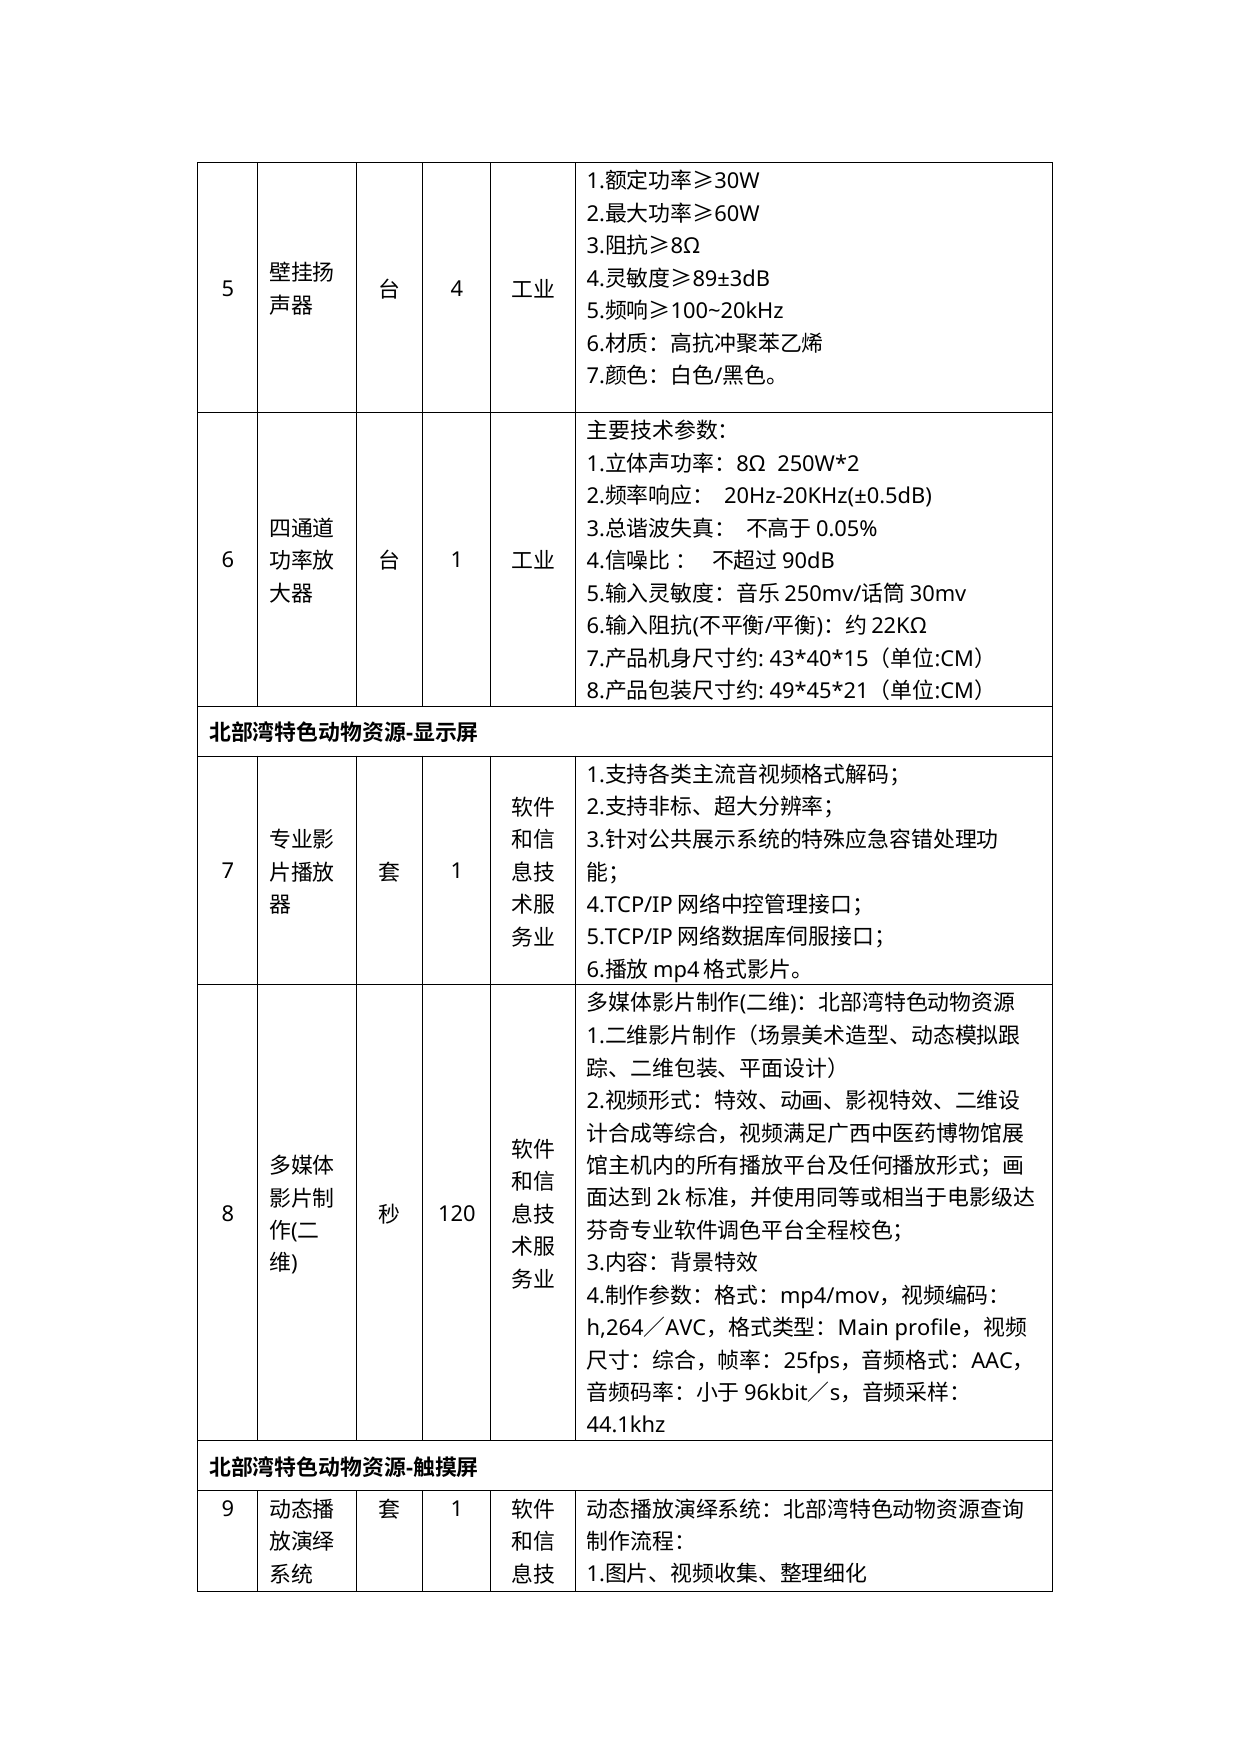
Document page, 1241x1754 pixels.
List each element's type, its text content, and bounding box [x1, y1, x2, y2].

table_cell 套 [357, 757, 422, 984]
table_cell 工业 [491, 163, 575, 412]
table_cell 套 [357, 1491, 422, 1591]
table_cell 工业 [491, 413, 575, 706]
table_cell 台 [357, 163, 422, 412]
table_cell 台 [357, 413, 422, 706]
table_cell 4 [423, 163, 490, 412]
table_cell 1.额定功率≥30W 2.最大功率≥60W 3.阻抗≥8Ω 4.灵敏度≥89±3dB 5.频响≥100~20kHz 6.材质：高抗冲聚苯乙烯 7.颜色：白色/黑色。 [576, 163, 1052, 412]
table_cell 7 [198, 757, 257, 984]
table_cell 8 [198, 985, 257, 1440]
table_cell 9 [198, 1491, 257, 1591]
table_cell 秒 [357, 985, 422, 1440]
table_cell 主要技术参数： 1.立体声功率：8Ω 250W*2 2.频率响应： 20Hz-20KHz(±0.5dB) 3.总谐波失真： 不高于0.05% 4.信噪比 ： 不超过90dB 5.输入灵敏度：音乐250mv/话筒30mv 6.输入阻抗(不平衡/平衡)：约22KΩ 7.产品机身尺寸约: 43*40*15（单位:CM） 8.产品包装尺寸约: 49*45*21（单位:CM） [576, 413, 1052, 706]
table_cell 专业影片播放器 [258, 757, 356, 984]
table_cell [576, 1491, 1052, 1591]
table_cell 多媒体影片制作(二维) [258, 985, 356, 1440]
table_cell 北部湾特色动物资源-触摸屏 [198, 1441, 1052, 1490]
table_cell 5 [198, 163, 257, 412]
table_cell 四通道功率放大器 [258, 413, 356, 706]
table_cell 1 [423, 757, 490, 984]
table_cell 1.支持各类主流音视频格式解码； 2.支持非标、超大分辨率； 3.针对公共展示系统的特殊应急容错处理功能； 4.TCP/IP网络中控管理接口； 5.TCP/IP网络数据库伺服接口； 6.播放mp4格式影片。 [576, 757, 1052, 984]
table_cell 壁挂扬声器 [258, 163, 356, 412]
table_cell 120 [423, 985, 490, 1440]
table_cell 北部湾特色动物资源-显示屏 [198, 707, 1052, 756]
table_cell 软件和信息技术服务业 [491, 985, 575, 1440]
table_cell 1 [423, 1491, 490, 1591]
table_cell 1 [423, 413, 490, 706]
table_cell 软件和信息技术服务业 [491, 757, 575, 984]
table_cell 动态播放演绎系统 [258, 1491, 356, 1591]
table_cell 软件和信息技术服务业 [491, 1491, 575, 1591]
table_cell 多媒体影片制作(二维)：北部湾特色动物资源 1.二维影片制作（场景美术造型、动态模拟跟踪、二维包装、平面设计） 2.视频形式：特效、动画、影视特效、二维设计合成等综合，视频满足广西中医药博物馆展馆主机内的所有播放平台及任何播放形式；画面达到2k标准，并使用同等或相当于电影级达芬奇专业软件调色平台全程校色； 3.内容：背景特效 4.制作参数：格式：mp4/mov，视频编码：h,264／AVC，格式类型：Main profile，视频尺寸：综合，帧率：25fps，音频格式：AAC，音频码率：小于96kbit／s，音频采样：44.1khz [576, 985, 1052, 1440]
table_cell 6 [198, 413, 257, 706]
